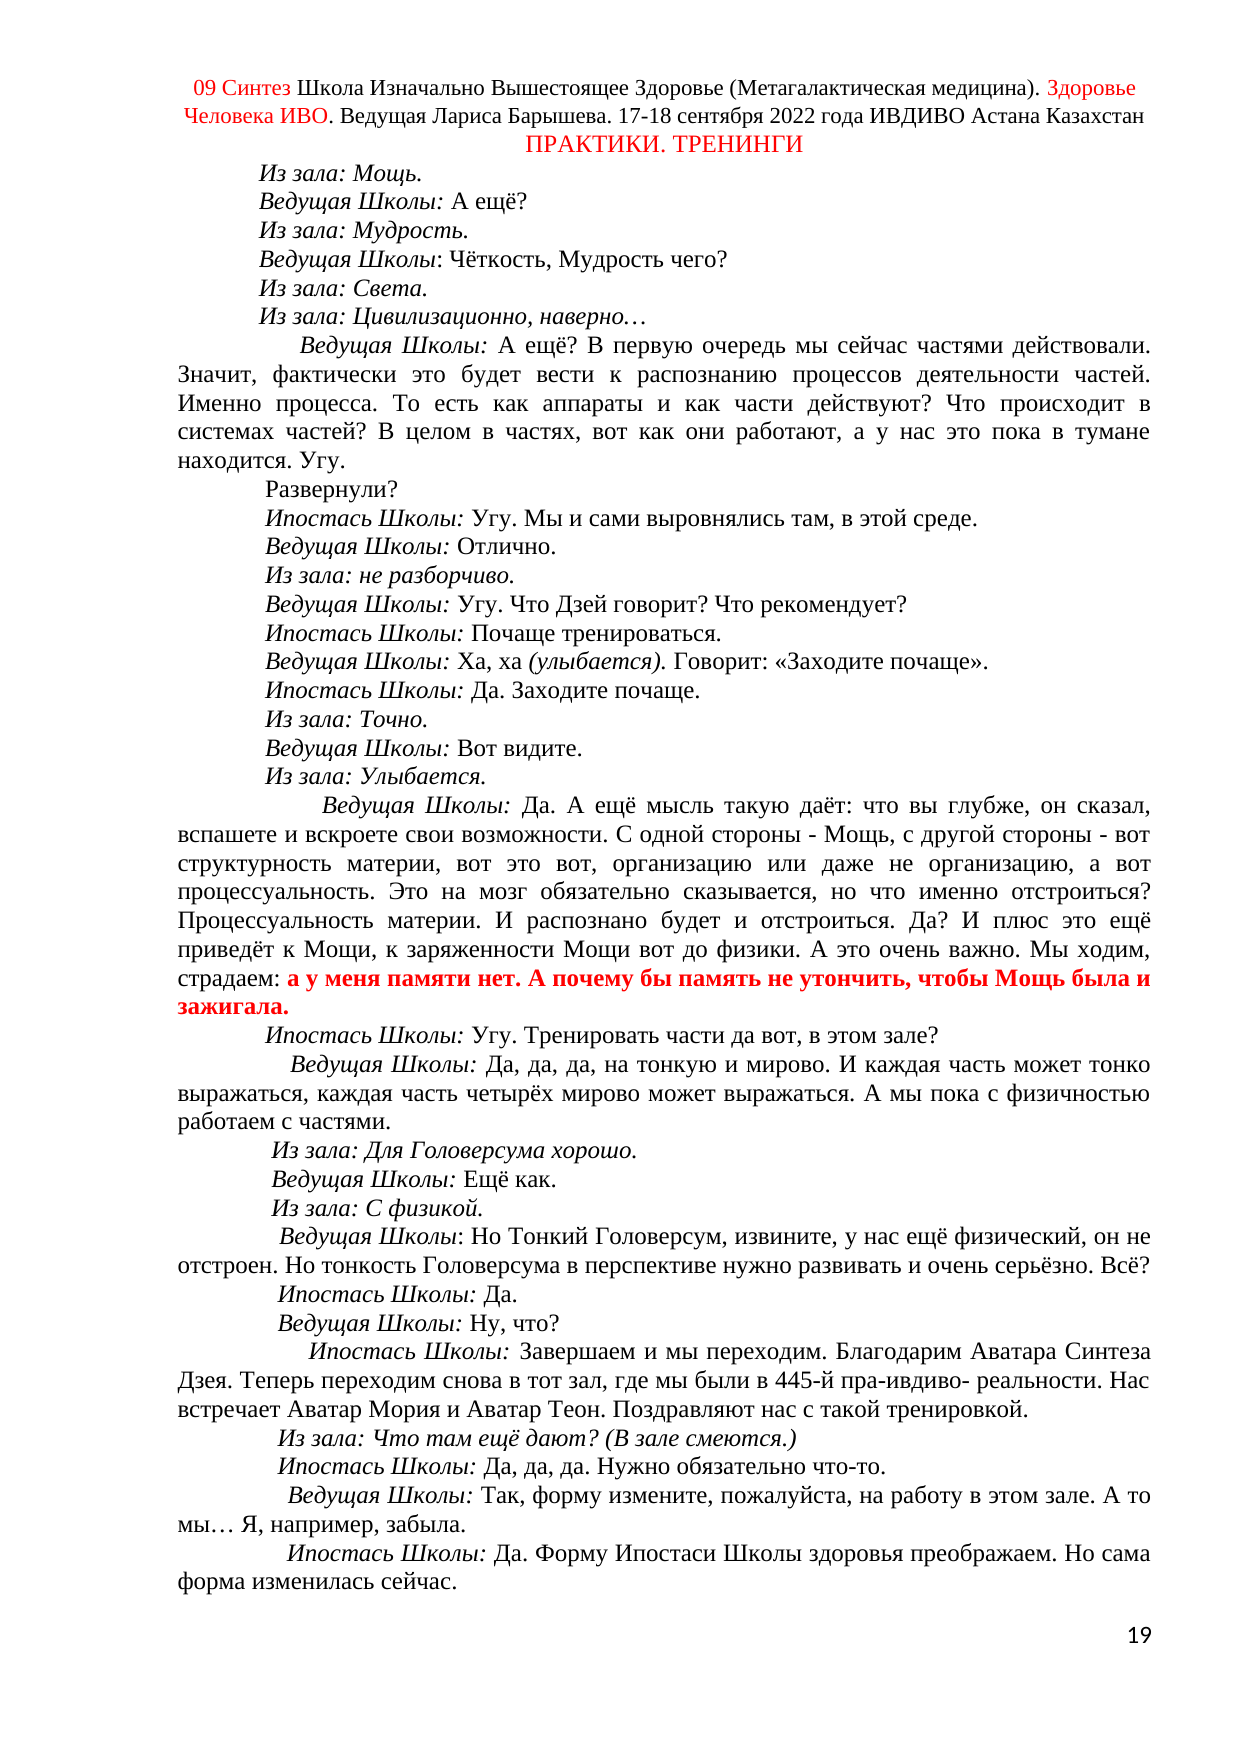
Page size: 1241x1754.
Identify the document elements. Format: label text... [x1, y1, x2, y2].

text Из зала: Цивилизационно, наверно… [177, 301, 1152, 330]
text Ведущая Школы: Чёткость, Мудрость чего? [177, 244, 1152, 273]
text Из зала: Мудрость. [177, 215, 1152, 244]
text Из зала: Точно. [177, 704, 1152, 733]
text Ипостась Школы: Да, да, да. Нужно обязательно что-то. [177, 1451, 1152, 1480]
text Ипостась Школы: Да. [177, 1279, 1152, 1308]
text Из зала: Мощь. [177, 158, 1152, 186]
text Из зала: Для Головерсума хорошо. [177, 1135, 1152, 1164]
text Ведущая Школы: Угу. Что Дзей говорит? Что рекомендует? [177, 589, 1152, 618]
text Ведущая Школы: Ну, что? [177, 1308, 1152, 1336]
text Ведущая Школы: А ещё? В первую очередь мы сейчас частями действовали. Значит, фактически это будет вести к распознанию процессов деятельности частей. Именно процесса. То есть как аппараты и как части действуют? Что происходит в системах частей? В целом в частях, вот как они работают, а у нас это пока в тумане находится. Угу. [177, 330, 1152, 474]
text Ипостась Школы: Угу. Тренировать части да вот, в этом зале? [177, 1020, 1152, 1049]
text Из зала: Улыбается. [177, 761, 1152, 790]
text Ведущая Школы: Да, да, да, на тонкую и мирово. И каждая часть может тонко выражаться, каждая часть четырёх мирово может выражаться. А мы пока с физичностью работаем с частями. [177, 1049, 1152, 1135]
text Ипостась Школы: Почаще тренироваться. [177, 618, 1152, 646]
text Ипостась Школы: Да. Форму Ипостаси Школы здоровья преображаем. Но сама форма изменилась сейчас. [177, 1538, 1152, 1595]
text Ипостась Школы: Завершаем и мы переходим. Благодарим Аватара Синтеза Дзея. Теперь переходим снова в тот зал, где мы были в 445-й пра-ивдиво- реальности. Нас встречает Аватар Мория и Аватар Теон. Поздравляют нас с такой тренировкой. [177, 1336, 1152, 1423]
text Ведущая Школы: Вот видите. [177, 733, 1152, 761]
text Из зала: Света. [177, 273, 1152, 301]
text Ведущая Школы: Да. А ещё мысль такую даёт: что вы глубже, он сказал, вспашете и вскроете свои возможности. С одной стороны - Мощь, с другой стороны - вот структурность материи, вот это вот, организацию или даже не организацию, а вот процессуальность. Это на мозг обязательно сказывается, но что именно отстроиться? Процессуальность материи. И распознано будет и отстроиться. Да? И плюс это ещё приведёт к Мощи, к заряженности Мощи вот до физики. А это очень важно. Мы ходим, страдаем: а у меня памяти нет. А почему бы память не утончить, чтобы Мощь была и зажигала. [177, 790, 1152, 1020]
text Из зала: С физикой. [177, 1193, 1152, 1221]
text Ипостась Школы: Угу. Мы и сами выровнялись там, в этой среде. [177, 503, 1152, 531]
text Из зала: Что там ещё дают? (В зале смеются.) [177, 1423, 1152, 1451]
text Ведущая Школы: Но Тонкий Головерсум, извините, у нас ещё физический, он не отстроен. Но тонкость Головерсума в перспективе нужно развивать и очень серьёзно. Всё? [177, 1221, 1152, 1279]
text Ведущая Школы: А ещё? [177, 186, 1152, 215]
text Ведущая Школы: Так, форму измените, пожалуйста, на работу в этом зале. А то мы… Я, например, забыла. [177, 1480, 1152, 1538]
text Из зала: не разборчиво. [177, 560, 1152, 589]
text Ведущая Школы: Ещё как. [177, 1164, 1152, 1193]
text Развернули? [177, 474, 1152, 503]
text Ипостась Школы: Да. Заходите почаще. [177, 675, 1152, 704]
text Ведущая Школы: Ха, ха (улыбается). Говорит: «Заходите почаще». [177, 646, 1152, 675]
text Ведущая Школы: Отлично. [177, 531, 1152, 560]
